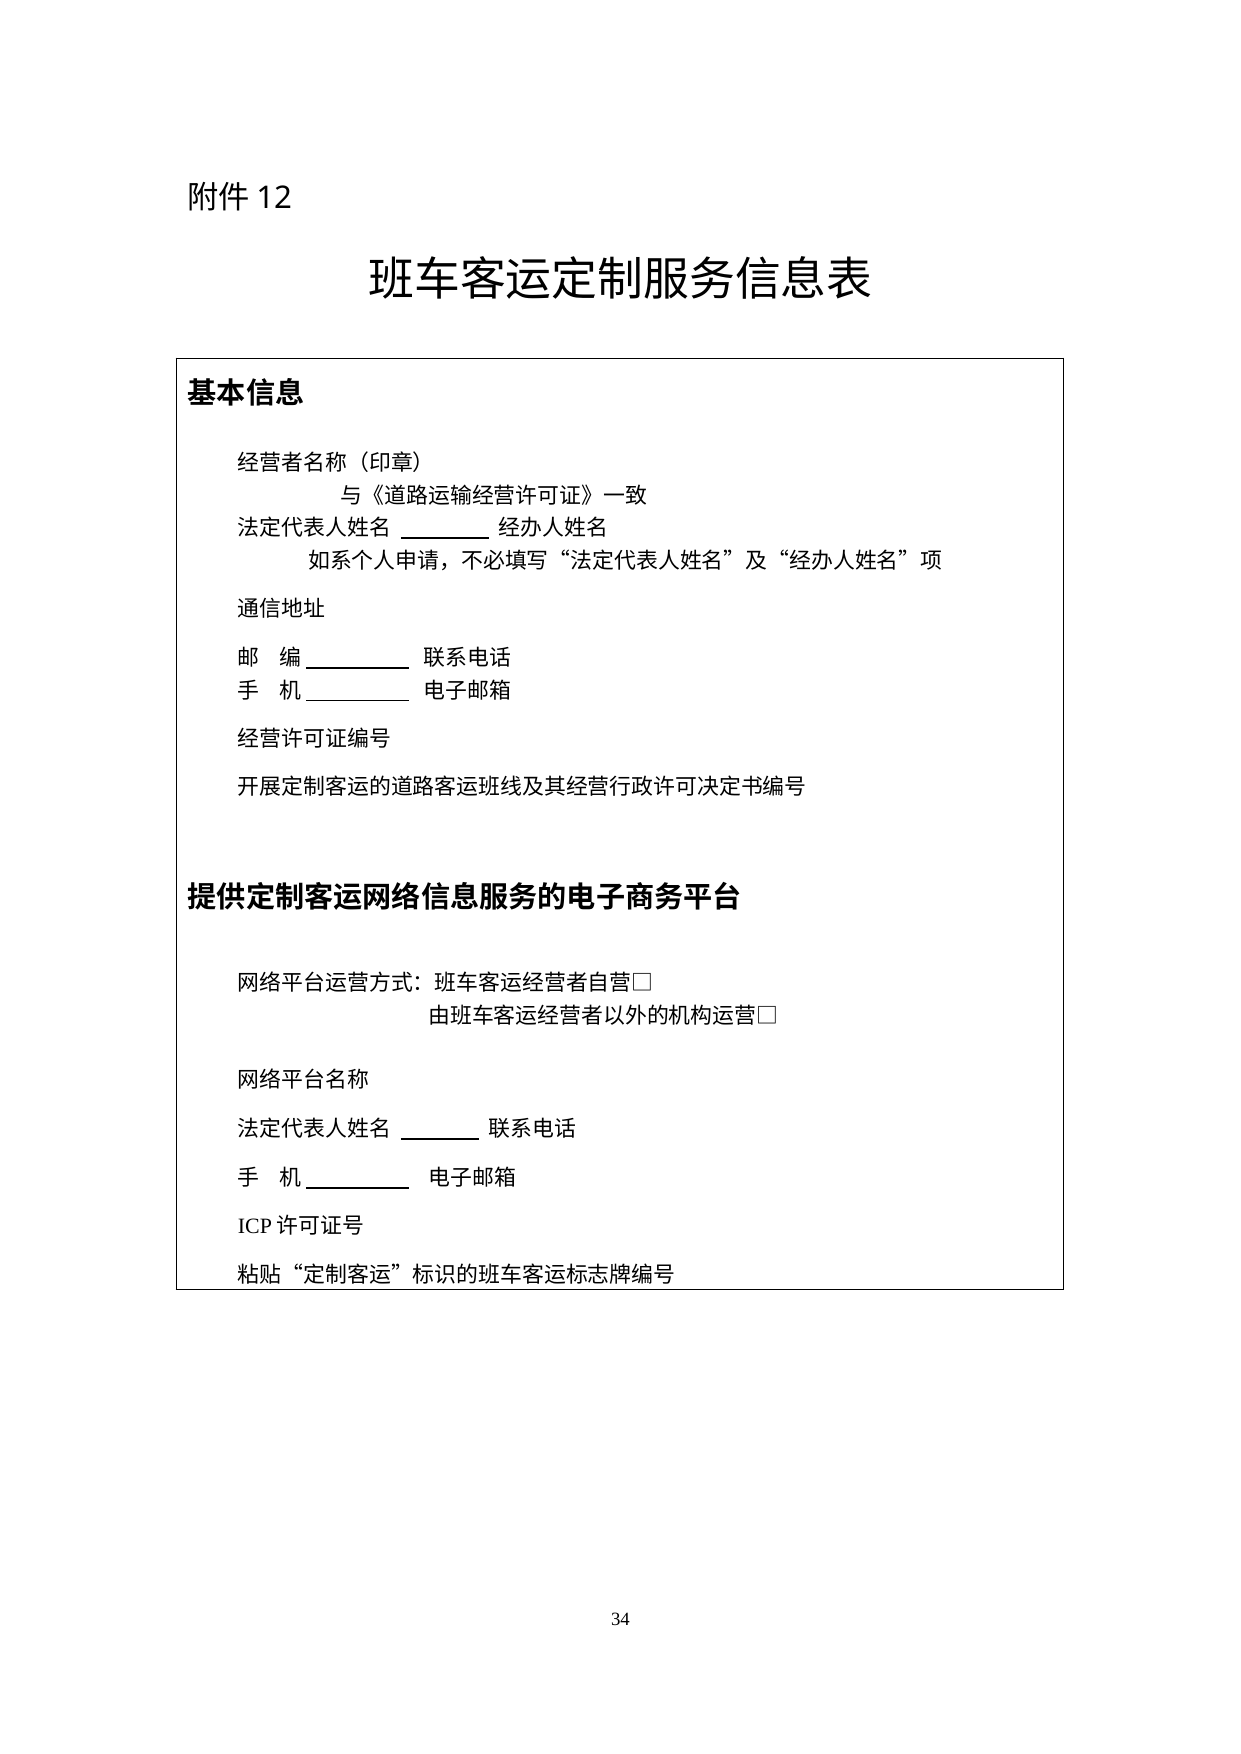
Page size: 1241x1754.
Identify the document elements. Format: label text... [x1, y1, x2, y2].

text 附件12 [187, 162, 1053, 227]
table_header 基本信息 经营者名称（印章） 与《道路运输经营许可证》一致 法定代表人姓名 经办人姓名 如系个人申请，不必填写“法定代表人姓名”及“经办人姓名”项 通信地址 邮 编 联系电话 手 机 电子邮箱 经营许可证编号 开展定制客运的道路客运班线及其经营行政许可决定书编号 提供定制客运网络信息服务的电子商务平台 网络平台运营方式：班车客运经营者自营□ 由班车客运经营者以外的机构运营□ 网络平台名称 法定代表人姓名 联系电话 手 机 电子邮箱 ICP许可证号 粘贴“定制客运”标识的班车客运标志牌编号 [177, 359, 1063, 1289]
text 班车客运定制服务信息表 [187, 227, 1053, 324]
